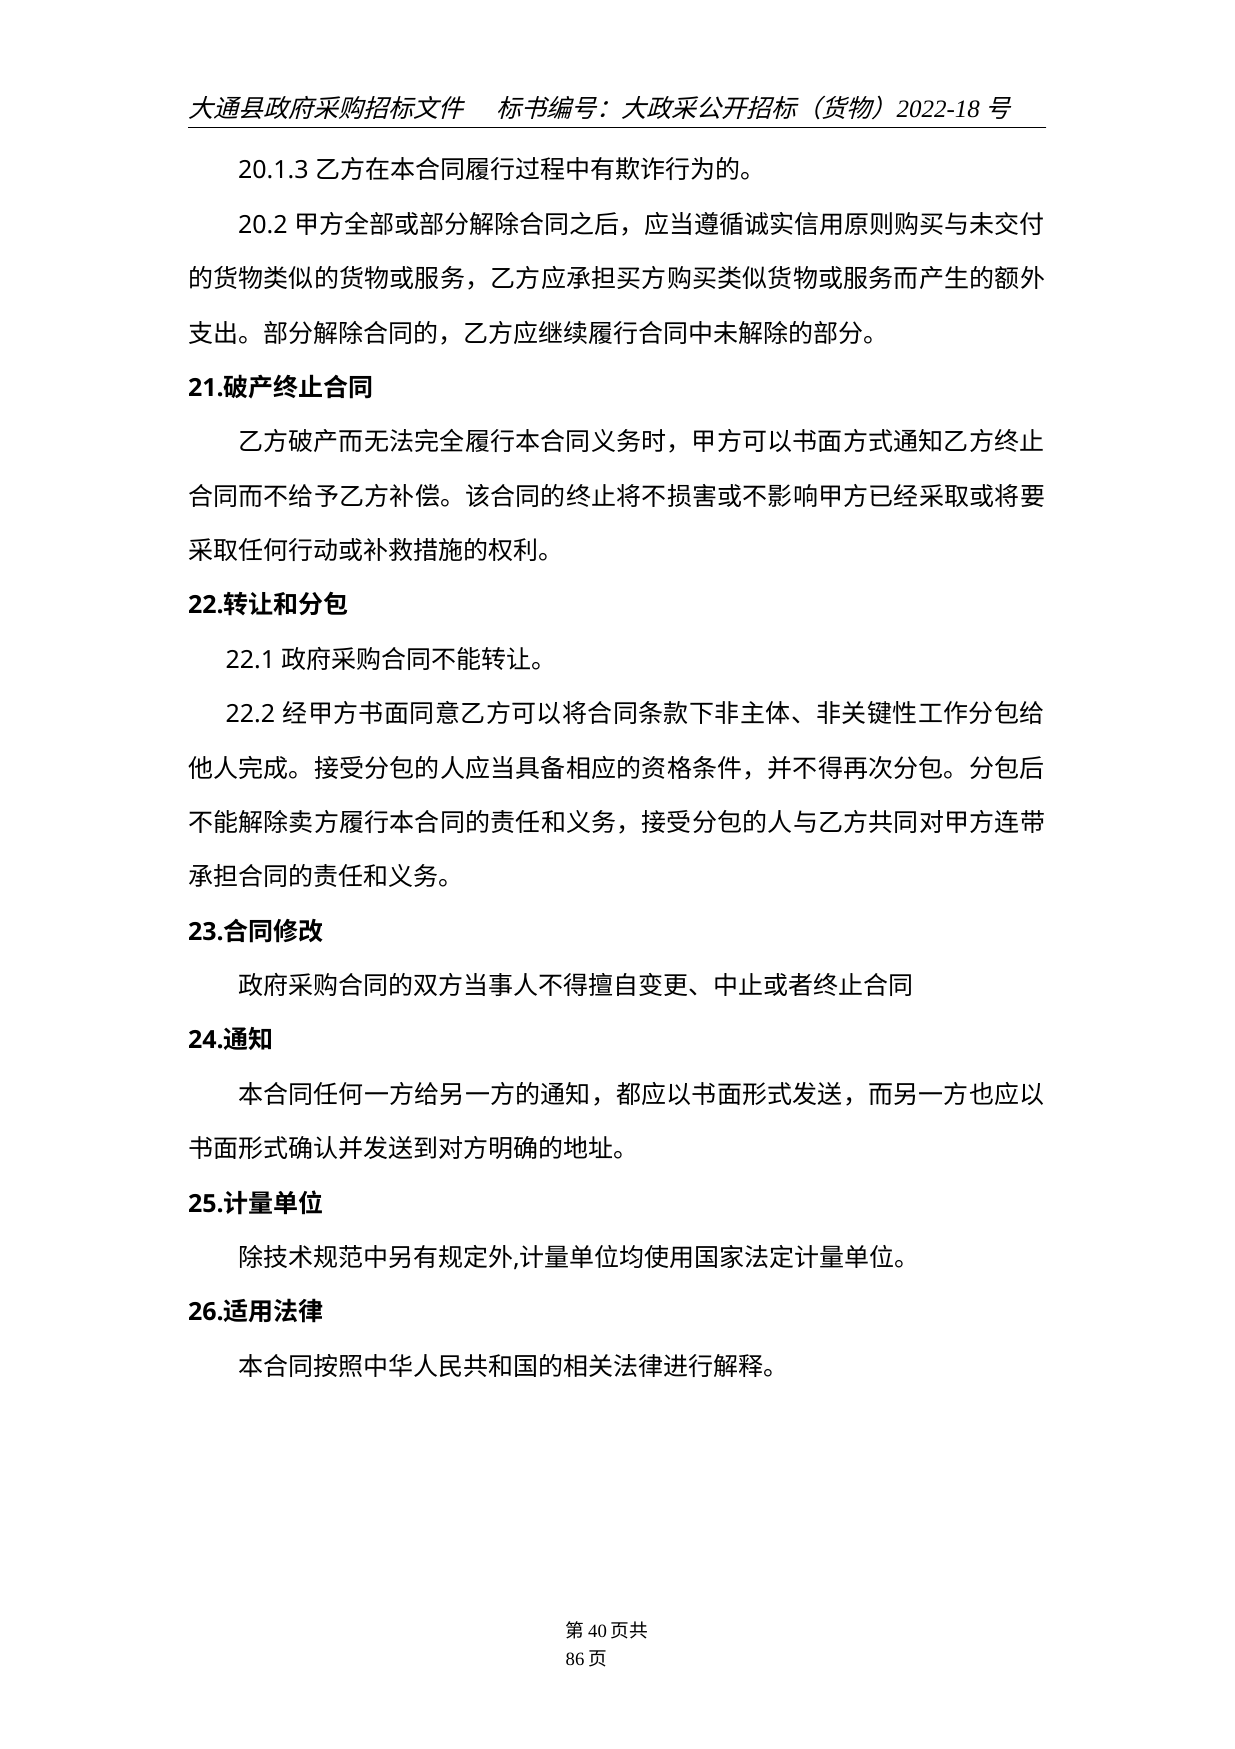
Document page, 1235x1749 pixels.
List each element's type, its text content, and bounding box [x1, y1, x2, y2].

text 20.1.3 乙方在本合同履行过程中有欺诈行为的。 [188, 150, 1046, 186]
text 21.破产终止合同 [188, 367, 1046, 404]
text 除技术规范中另有规定外,计量单位均使用国家法定计量单位。 [188, 1237, 1046, 1274]
text 26.适用法律 [188, 1292, 1046, 1328]
text 20.2 甲方全部或部分解除合同之后，应当遵循诚实信用原则购买与未交付的货物类似的货物或服务，乙方应承担买方购买类似货物或服务而产生的额外支出。部分解除合同的，乙方应继续履行合同中未解除的部分。 [188, 204, 1046, 349]
text 政府采购合同的双方当事人不得擅自变更、中止或者终止合同 [188, 966, 1046, 1002]
text 22.1 政府采购合同不能转让。 [188, 639, 1046, 676]
text 23.合同修改 [188, 911, 1046, 947]
text 25.计量单位 [188, 1183, 1046, 1219]
text 22.转让和分包 [188, 585, 1046, 621]
text 本合同任何一方给另一方的通知，都应以书面形式发送，而另一方也应以书面形式确认并发送到对方明确的地址。 [188, 1074, 1046, 1165]
text 乙方破产而无法完全履行本合同义务时，甲方可以书面方式通知乙方终止合同而不给予乙方补偿。该合同的终止将不损害或不影响甲方已经采取或将要采取任何行动或补救措施的权利。 [188, 422, 1046, 567]
text 24.通知 [188, 1020, 1046, 1056]
text 22.2 经甲方书面同意乙方可以将合同条款下非主体、非关键性工作分包给他人完成。接受分包的人应当具备相应的资格条件，并不得再次分包。分包后不能解除卖方履行本合同的责任和义务，接受分包的人与乙方共同对甲方连带承担合同的责任和义务。 [188, 694, 1046, 893]
text 本合同按照中华人民共和国的相关法律进行解释。 [188, 1346, 1046, 1382]
